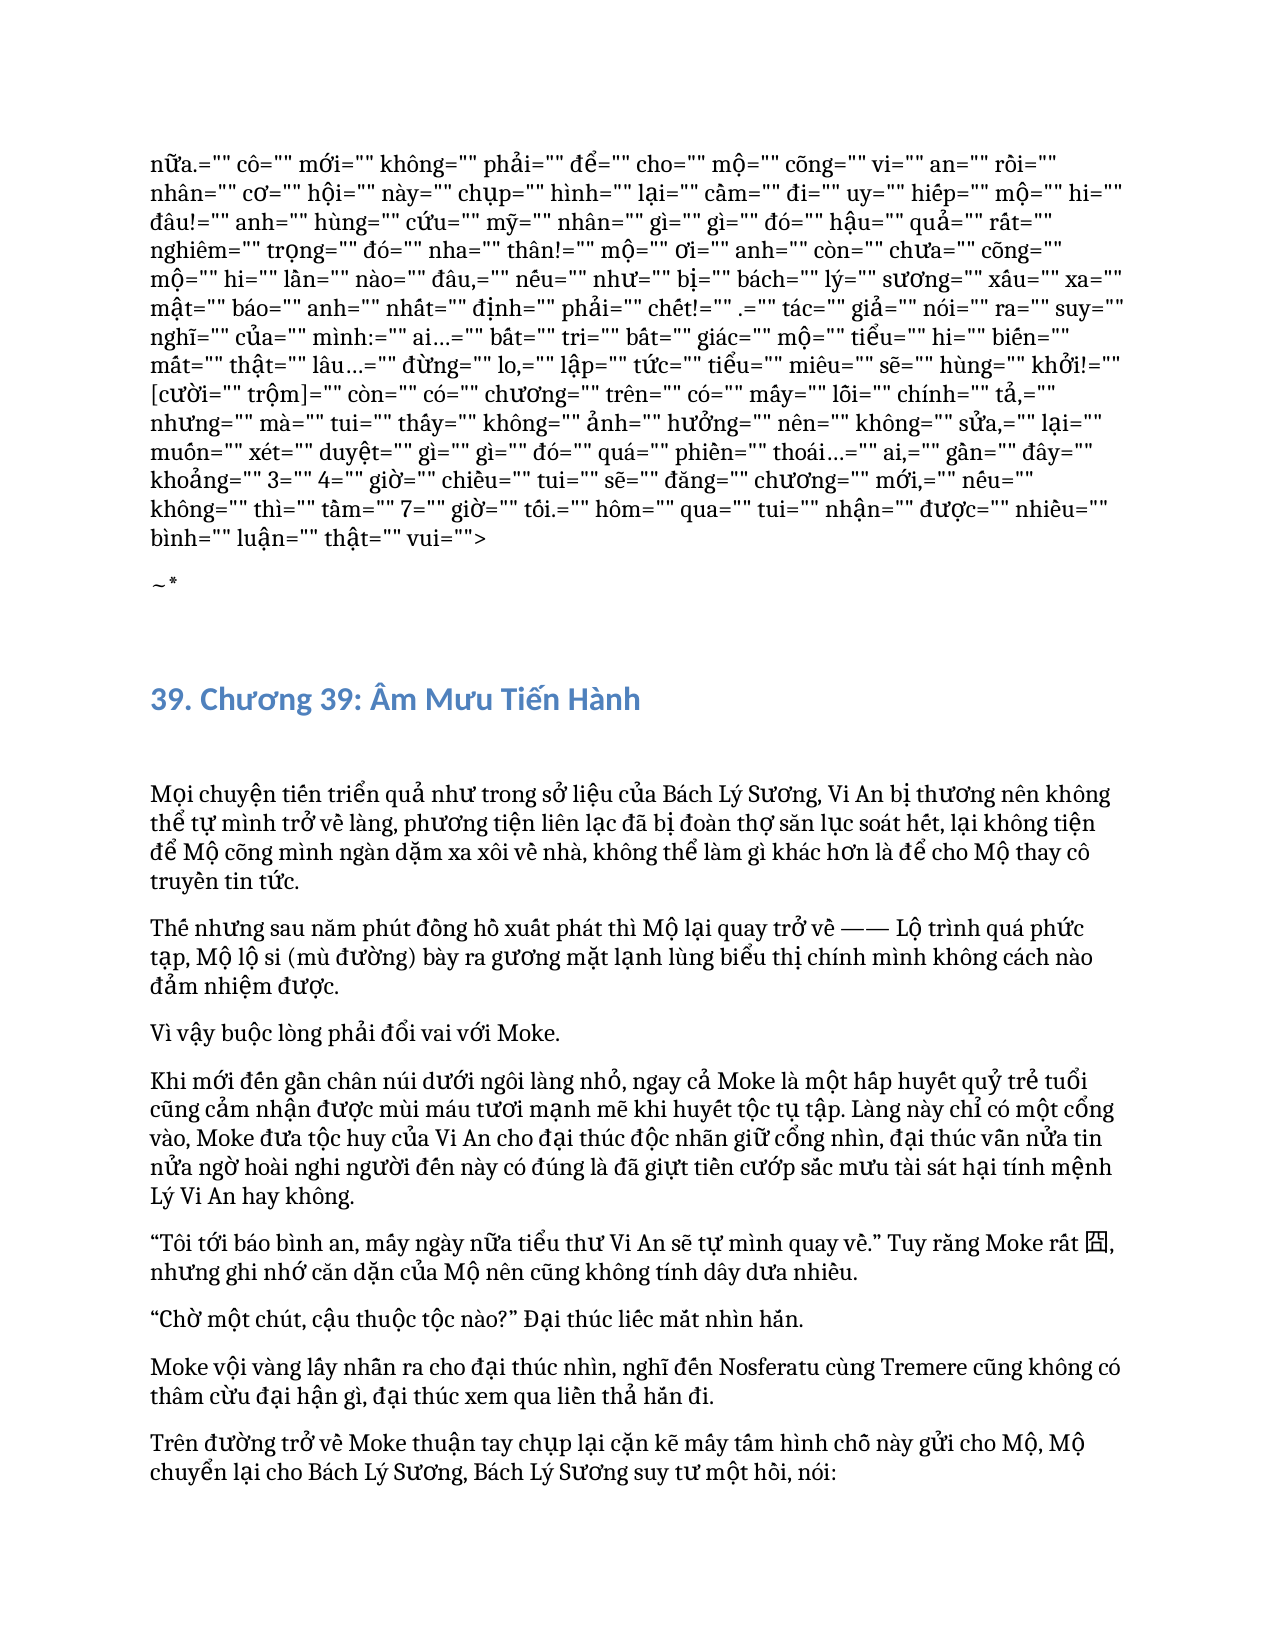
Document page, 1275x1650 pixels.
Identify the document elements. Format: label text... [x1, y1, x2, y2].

text ~* [150, 571, 1125, 657]
text Mọi chuyện tiến triển quả như trong sở liệu của Bách Lý Sương, Vi An bị thương nên không thể tự mình trở về làng, phương tiện liên lạc đã bị đoàn thợ săn lục soát hết, lại không tiện để Mộ cõng mình ngàn dặm xa xôi về nhà, không thể làm gì khác hơn là để cho Mộ thay cô truyền tin tức. [150, 723, 1125, 895]
text Thế nhưng sau năm phút đồng hồ xuất phát thì Mộ lại quay trở về —— Lộ trình quá phức tạp, Mộ lộ si (mù đường) bày ra gương mặt lạnh lùng biểu thị chính mình không cách nào đảm nhiệm được. [150, 914, 1125, 1000]
text Vì vậy buộc lòng phải đổi vai với Moke. [150, 1019, 1125, 1048]
text Trên đường trở về Moke thuận tay chụp lại cặn kẽ mấy tấm hình chỗ này gửi cho Mộ, Mộ chuyển lại cho Bách Lý Sương, Bách Lý Sương suy tư một hồi, nói: [150, 1429, 1125, 1487]
text “Chờ một chút, cậu thuộc tộc nào?” Đại thúc liếc mắt nhìn hắn. [150, 1305, 1125, 1334]
text Moke vội vàng lấy nhẫn ra cho đại thúc nhìn, nghĩ đến Nosferatu cùng Tremere cũng không có thâm cừu đại hận gì, đại thúc xem qua liền thả hắn đi. [150, 1353, 1125, 1410]
text “Tôi tới báo bình an, mấy ngày nữa tiểu thư Vi An sẽ tự mình quay về.” Tuy rằng Moke rất 囧, nhưng ghi nhớ căn dặn của Mộ nên cũng không tính dây dưa nhiều. [150, 1229, 1125, 1287]
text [150, 150, 1125, 552]
text Khi mới đến gần chân núi dưới ngôi làng nhỏ, ngay cả Moke là một hấp huyết quỷ trẻ tuổi cũng cảm nhận được mùi máu tươi mạnh mẽ khi huyết tộc tụ tập. Làng này chỉ có một cổng vào, Moke đưa tộc huy của Vi An cho đại thúc độc nhãn giữ cổng nhìn, đại thúc vẫn nửa tin nửa ngờ hoài nghi người đến này có đúng là đã giựt tiền cướp sắc mưu tài sát hại tính mệnh Lý Vi An hay không. [150, 1067, 1125, 1210]
subtitle 39. Chương 39: Âm Mưu Tiến Hành [150, 678, 1125, 719]
